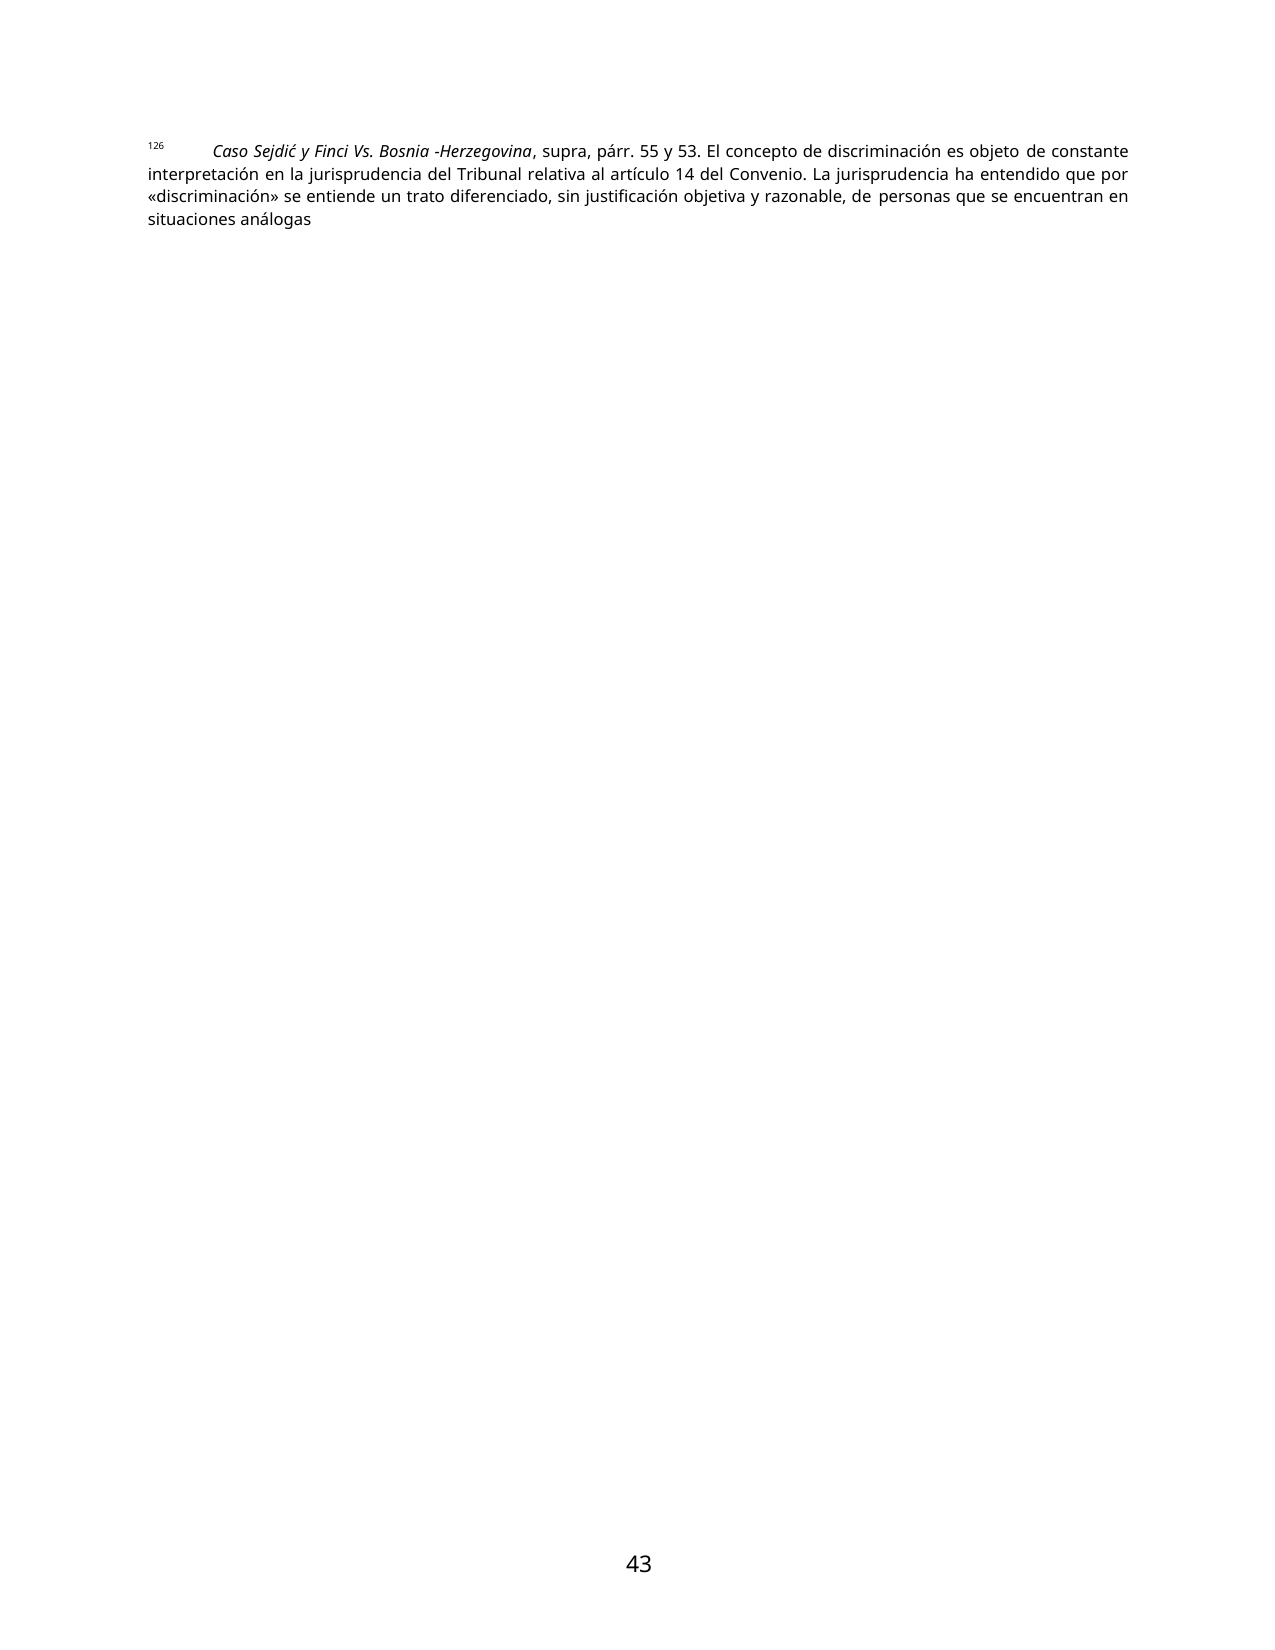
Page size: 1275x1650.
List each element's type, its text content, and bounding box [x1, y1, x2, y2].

text 126 Caso Sejdić y Finci Vs. Bosnia -Herzegovina, supra, párr. 55 y 53. El concepto de discriminación es objeto de constante interpretación en la jurisprudencia del Tribunal relativa al artículo 14 del Convenio. La jurisprudencia ha entendido que por «discriminación» se entiende un trato diferenciado, sin justificación objetiva y razonable, de personas que se encuentran en situaciones análogas [148, 139, 1129, 230]
